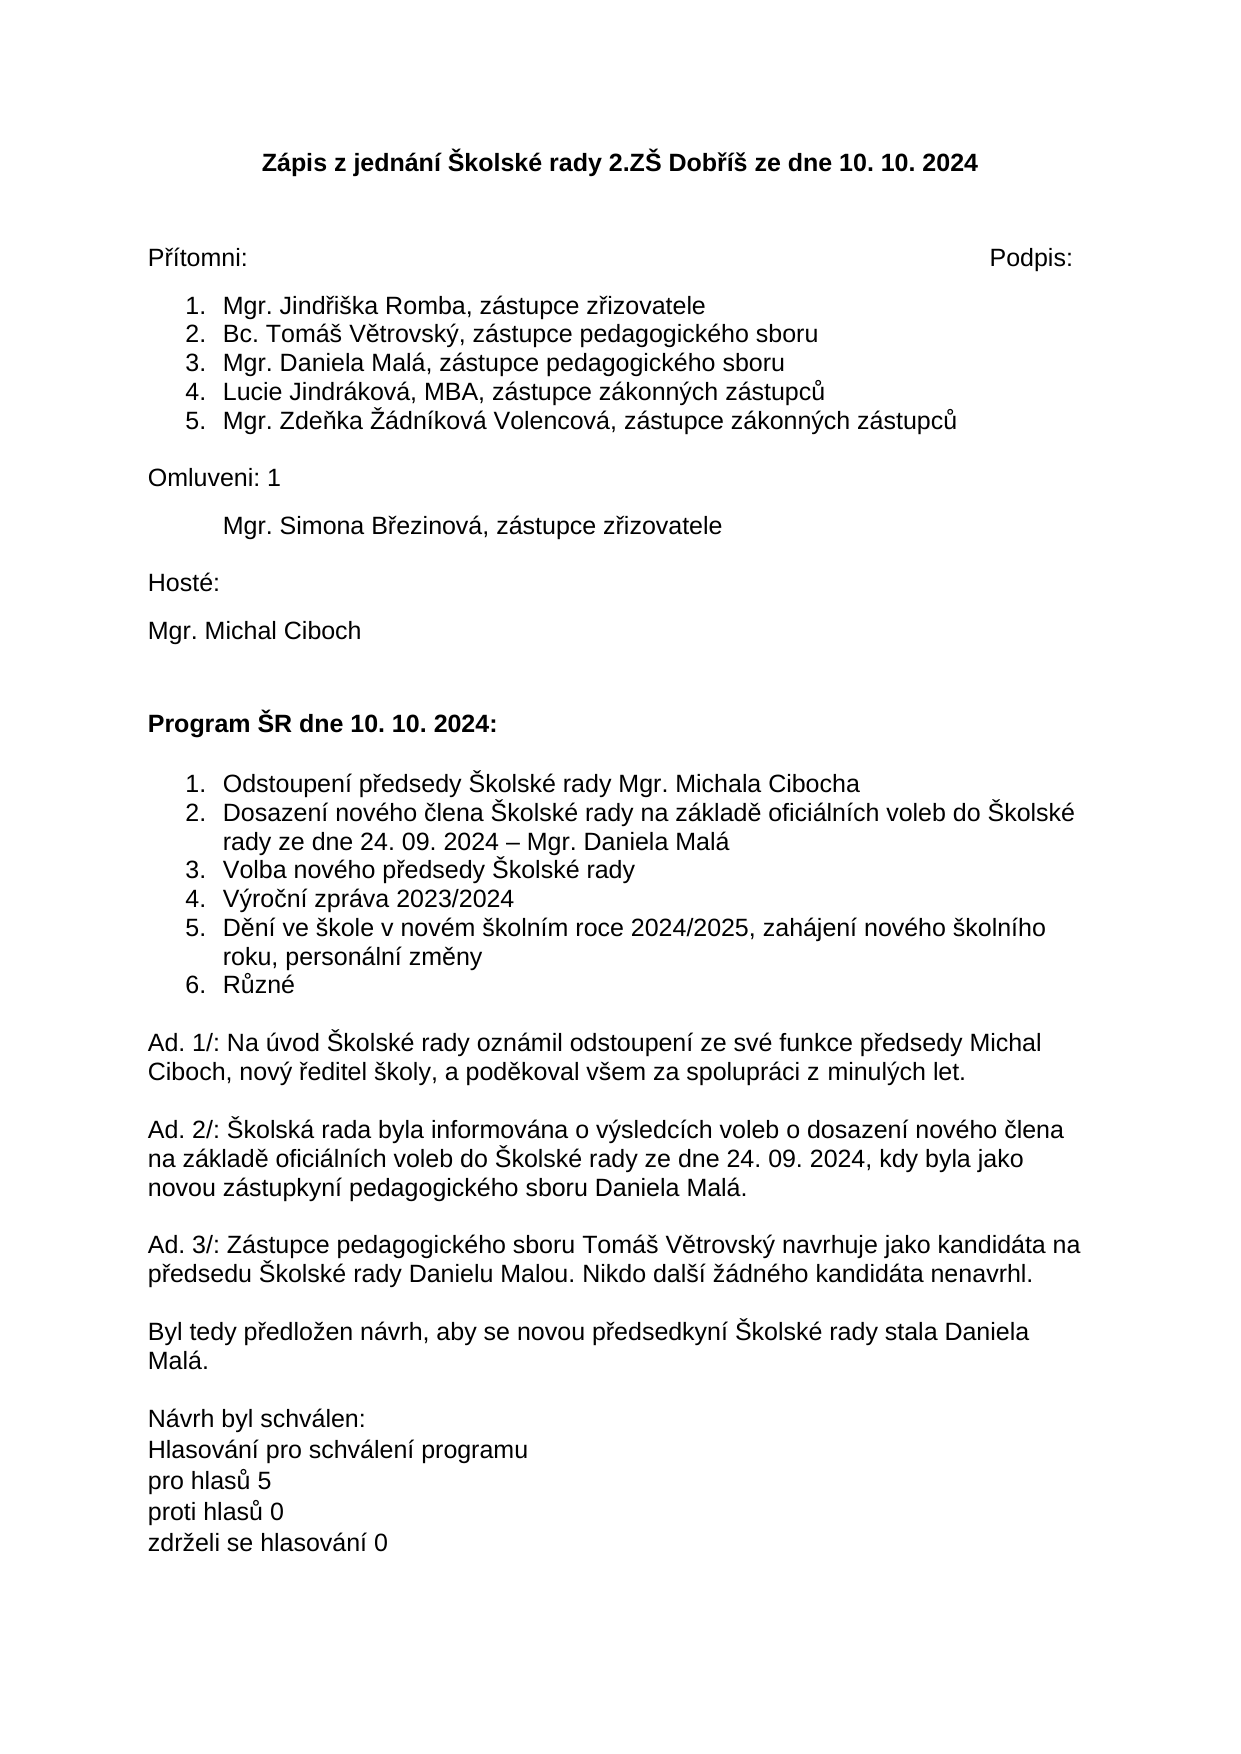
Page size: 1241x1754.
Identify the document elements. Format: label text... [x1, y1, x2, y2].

text Hosté: [148, 568, 1093, 597]
text zdrželi se hlasování 0 [148, 1528, 1093, 1557]
list Bc. Tomáš Větrovský, zástupce pedagogického sboru [185, 319, 1093, 348]
list Výroční zpráva 2023/2024 [185, 884, 1093, 913]
text Mgr. Michal Ciboch [148, 616, 1093, 645]
list Lucie Jindráková, MBA, zástupce zákonných zástupců [185, 377, 1093, 406]
list Dění ve škole v novém školním roce 2024/2025, zahájení nového školního roku, personální změny [185, 913, 1093, 970]
list Mgr. Jindřiška Romba, zástupce zřizovatele [185, 291, 1093, 319]
list Volba nového předsedy Školské rady [185, 855, 1093, 884]
list Mgr. Zdeňka Žádníková Volencová, zástupce zákonných zástupců [185, 406, 1093, 434]
text Ad. 3/: Zástupce pedagogického sboru Tomáš Větrovský navrhuje jako kandidáta na předsedu Školské rady Danielu Malou. Nikdo další žádného kandidáta nenavrhl. [148, 1230, 1093, 1288]
text Mgr. Simona Březinová, zástupce zřizovatele [223, 511, 1093, 540]
list Různé [185, 970, 1093, 999]
text pro hlasů 5 [148, 1466, 1093, 1494]
text Hlasování pro schválení programu [148, 1435, 1093, 1463]
text Byl tedy předložen návrh, aby se novou předsedkyní Školské rady stala Daniela Malá. [148, 1317, 1093, 1374]
text Ad. 2/: Školská rada byla informována o výsledcích voleb o dosazení nového člena na základě oficiálních voleb do Školské rady ze dne 24. 09. 2024, kdy byla jako novou zástupkyní pedagogického sboru Daniela Malá. [148, 1115, 1093, 1201]
list Odstoupení předsedy Školské rady Mgr. Michala Cibocha [185, 769, 1093, 798]
text Program ŠR dne 10. 10. 2024: [148, 709, 1093, 738]
text Zápis z jednání Školské rady 2.ZŠ Dobříš ze dne 10. 10. 2024 [148, 148, 1093, 176]
text Omluveni: 1 [148, 463, 1093, 492]
text proti hlasů 0 [148, 1497, 1093, 1526]
text Ad. 1/: Na úvod Školské rady oznámil odstoupení ze své funkce předsedy Michal Ciboch, nový ředitel školy, a poděkoval všem za spolupráci z minulých let. [148, 1028, 1093, 1086]
text Přítomni: Podpis: [148, 243, 1093, 272]
text Návrh byl schválen: [148, 1404, 1093, 1432]
list Mgr. Daniela Malá, zástupce pedagogického sboru [185, 348, 1093, 377]
list Dosazení nového člena Školské rady na základě oficiálních voleb do Školské rady ze dne 24. 09. 2024 – Mgr. Daniela Malá [185, 798, 1093, 855]
